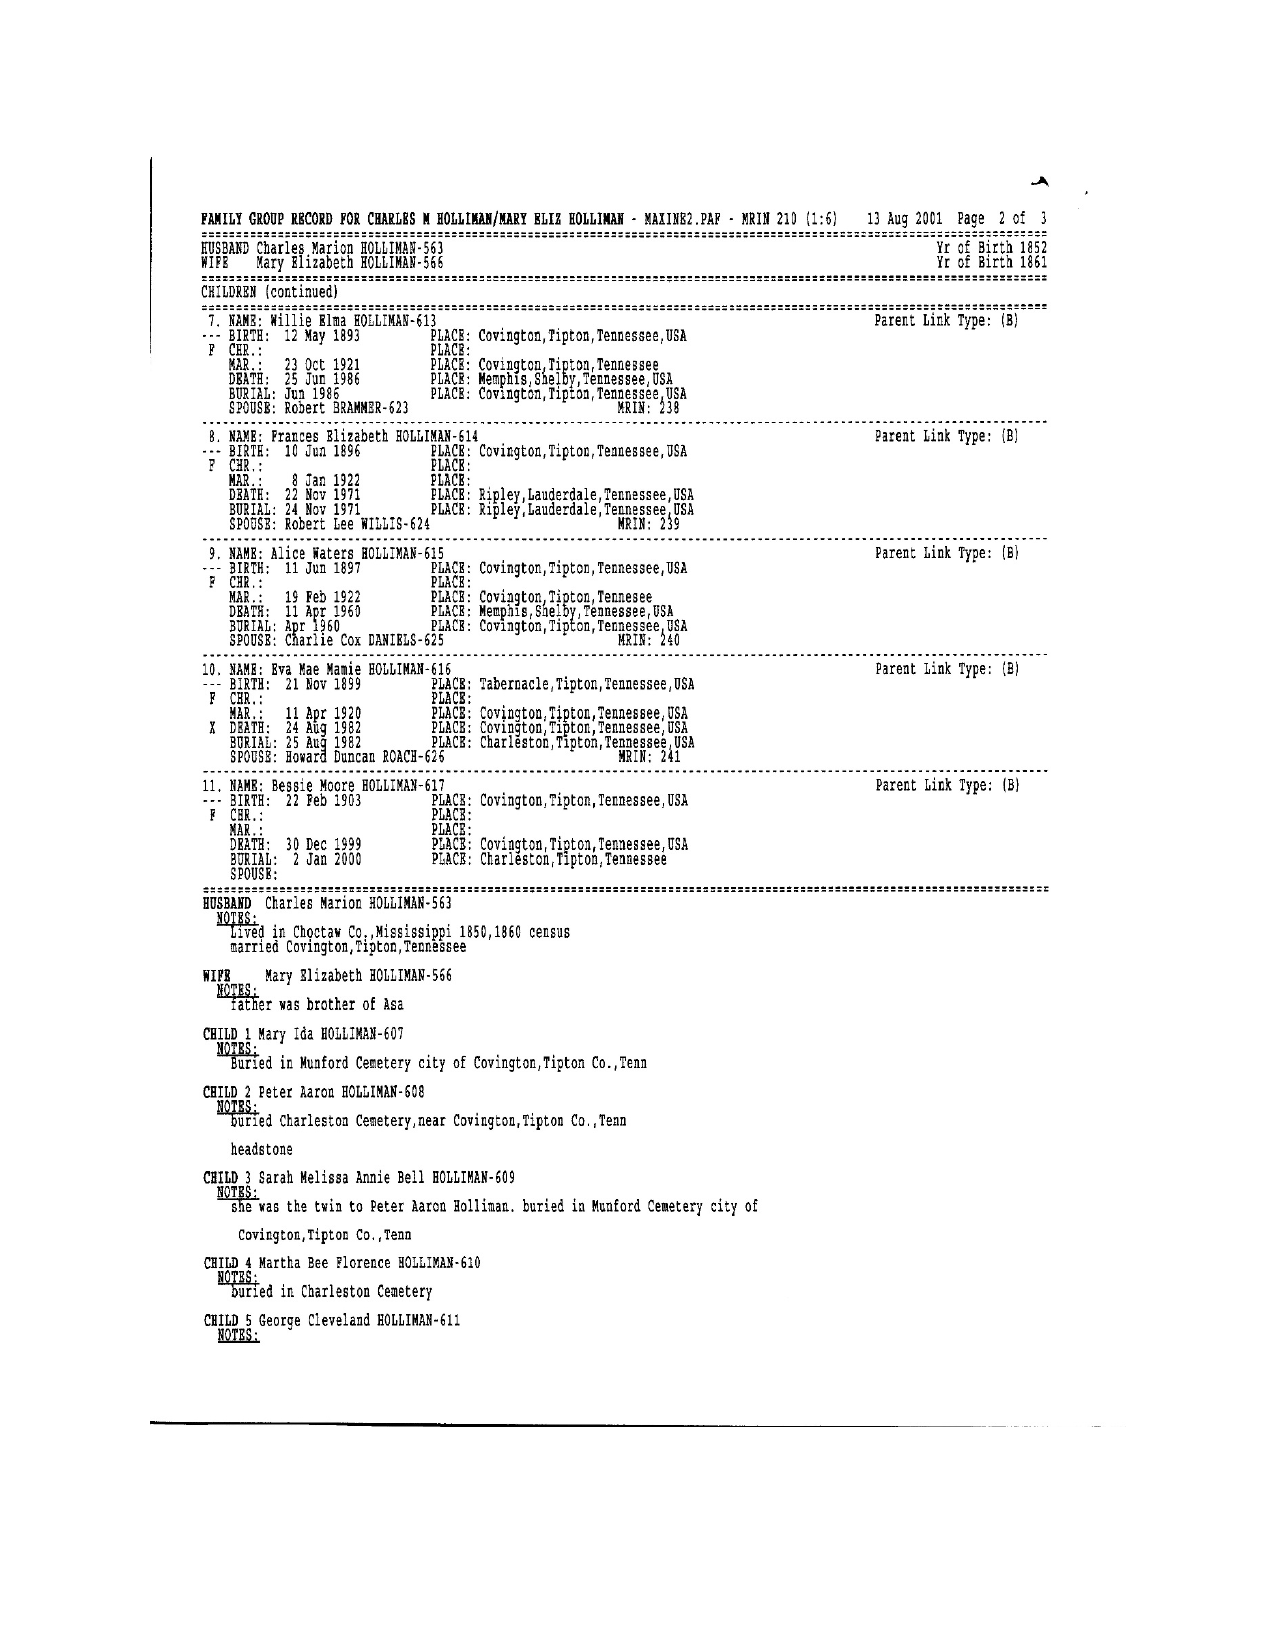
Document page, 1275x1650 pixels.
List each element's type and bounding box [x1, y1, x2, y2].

picture [150, 150, 1125, 1427]
